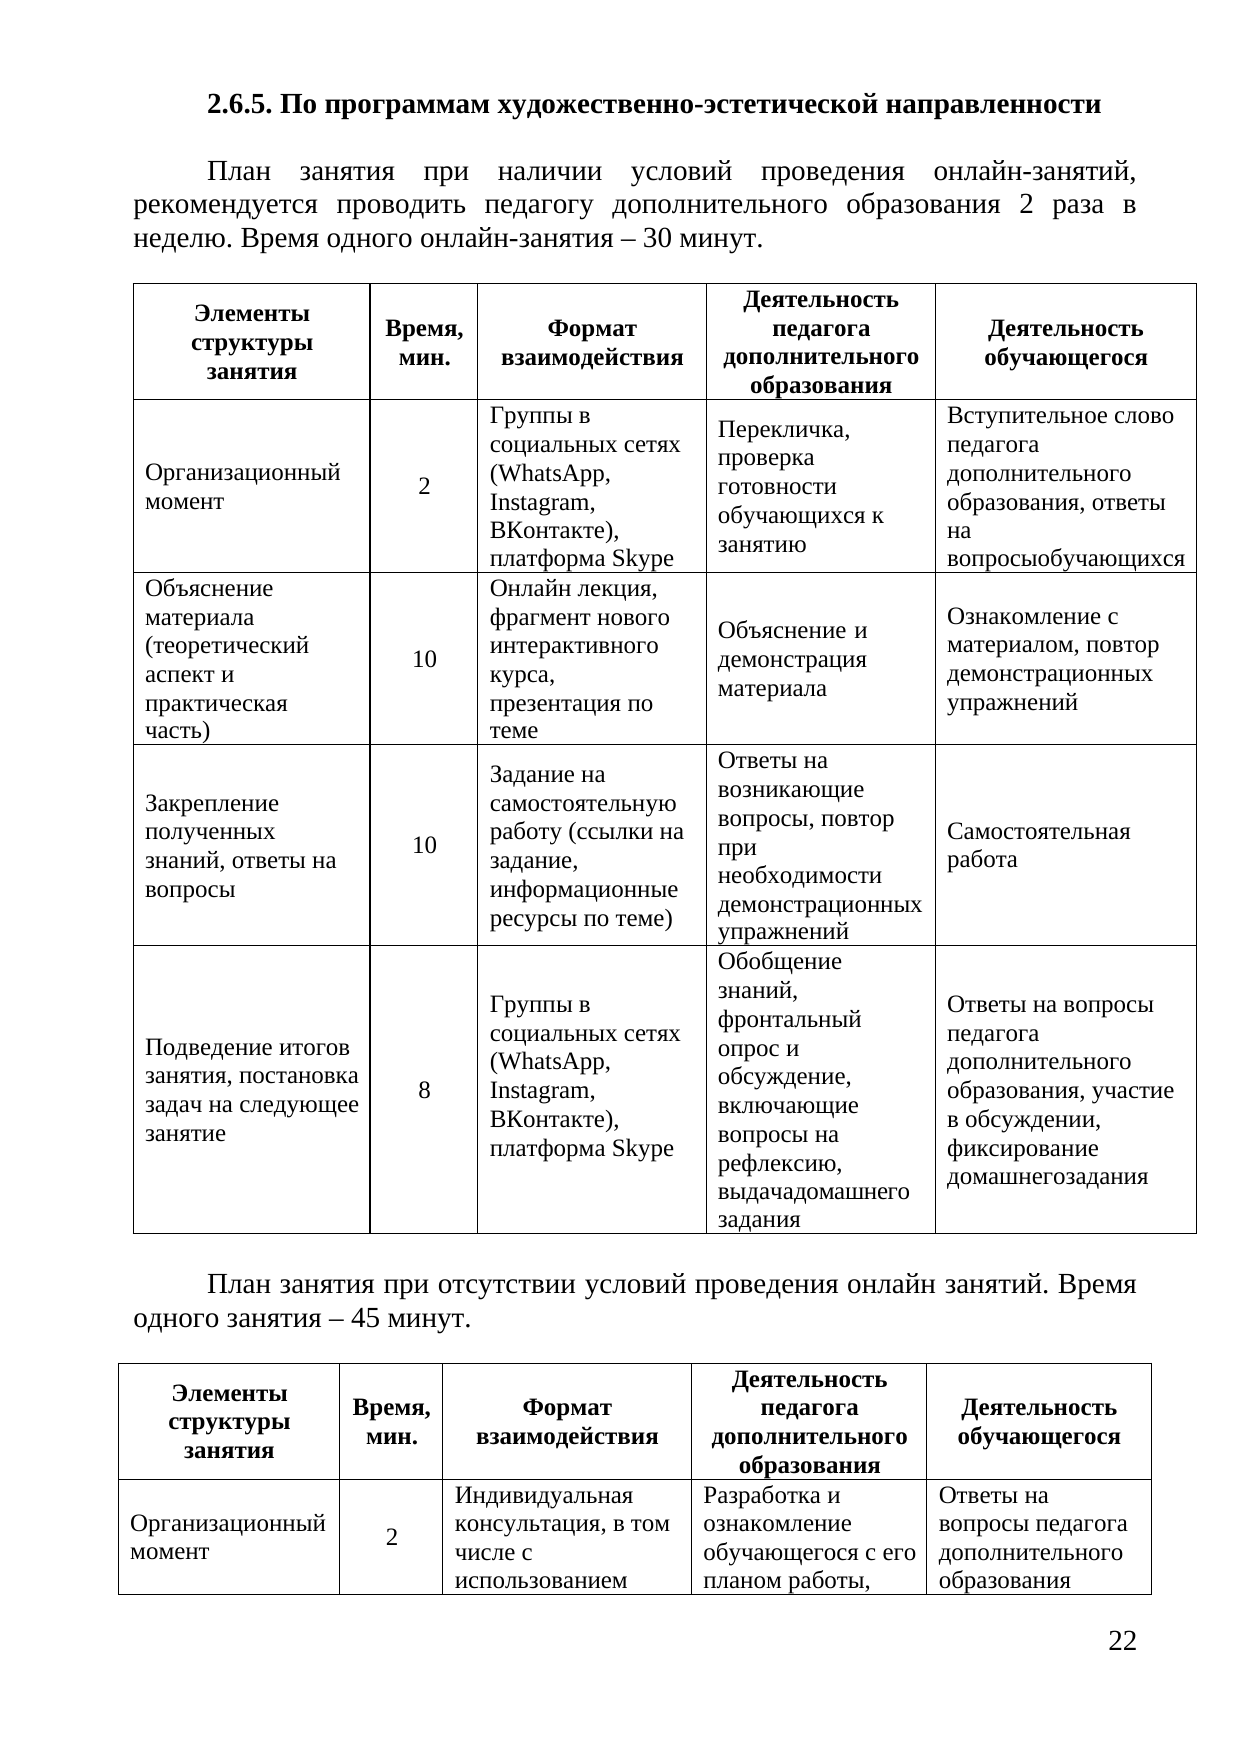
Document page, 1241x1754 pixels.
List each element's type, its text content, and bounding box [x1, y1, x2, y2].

table_cell Ответы на возникающие вопросы, повтор при необходимости демонстрационных упражнений [707, 745, 935, 945]
table_cell Объяснение и демонстрация материала [707, 573, 935, 744]
table_cell 8 [371, 946, 477, 1233]
table_cell Задание на самостоятельную работу (ссылки на задание, информационные ресурсы по теме) [478, 745, 706, 945]
table_header Время, мин. [340, 1364, 442, 1479]
subtitle По программам художественно-эстетической направленности [207, 87, 1209, 120]
table_header Деятельность педагога дополнительного образования [707, 284, 935, 399]
table_header Деятельность обучающегося [927, 1364, 1151, 1479]
table_cell Обобщение знаний, фронтальный опрос и обсуждение, включающие вопросы на рефлексию, выдачадомашнего задания [707, 946, 935, 1233]
table_cell 10 [371, 573, 477, 744]
table_cell Подведение итогов занятия, постановка задач на следующее занятие [134, 946, 369, 1233]
table_cell Группы в социальных сетях (WhatsApp, Instagram, ВКонтакте), платформа Skype [478, 400, 706, 572]
table_header Деятельность обучающегося [936, 284, 1196, 399]
text План занятия при наличии условий проведения онлайн-занятий, рекомендуется проводить педагогу дополнительного образования 2 раза в неделю. Время одного онлайн-занятия – 30 минут. [133, 153, 1137, 254]
table_cell Группы в социальных сетях (WhatsApp, Instagram, ВКонтакте), платформа Skype [478, 946, 706, 1233]
table_header Элементы структуры занятия [119, 1364, 339, 1479]
table_cell Онлайн лекция, фрагмент нового интерактивного курса, презентация по теме [478, 573, 706, 744]
table_header Формат взаимодействия [478, 284, 706, 399]
table_cell Разработка и ознакомление обучающегося с его планом работы, [692, 1480, 926, 1594]
table_cell Вступительное слово педагога дополнительного образования, ответы на вопросыобучающихся [936, 400, 1196, 572]
text План занятия при отсутствии условий проведения онлайн занятий. Время одного занятия – 45 минут. [133, 1267, 1138, 1334]
table_cell 2 [371, 400, 477, 572]
table_cell 2 [340, 1480, 442, 1594]
table_cell Закрепление полученных знаний, ответы на вопросы [134, 745, 369, 945]
table_cell Индивидуальная консультация, в том числе с использованием [443, 1480, 691, 1594]
table_header Время, мин. [371, 284, 477, 399]
table_cell Организационный момент [119, 1480, 339, 1594]
table_cell 10 [371, 745, 477, 945]
table_cell Объяснение материала (теоретический аспект и практическая часть) [134, 573, 369, 744]
table_cell Перекличка, проверка готовности обучающихся к занятию [707, 400, 935, 572]
table_header Элементы структуры занятия [134, 284, 369, 399]
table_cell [927, 1480, 1151, 1594]
table_header Формат взаимодействия [443, 1364, 691, 1479]
table_cell Самостоятельная работа [936, 745, 1196, 945]
table_cell Организационный момент [134, 400, 369, 572]
table_cell Ответы на вопросы педагога дополнительного образования, участие в обсуждении, фиксирование домашнегозадания [936, 946, 1196, 1233]
table_header Деятельность педагога дополнительного образования [692, 1364, 926, 1479]
table_cell Ознакомление с материалом, повтор демонстрационных упражнений [936, 573, 1196, 744]
